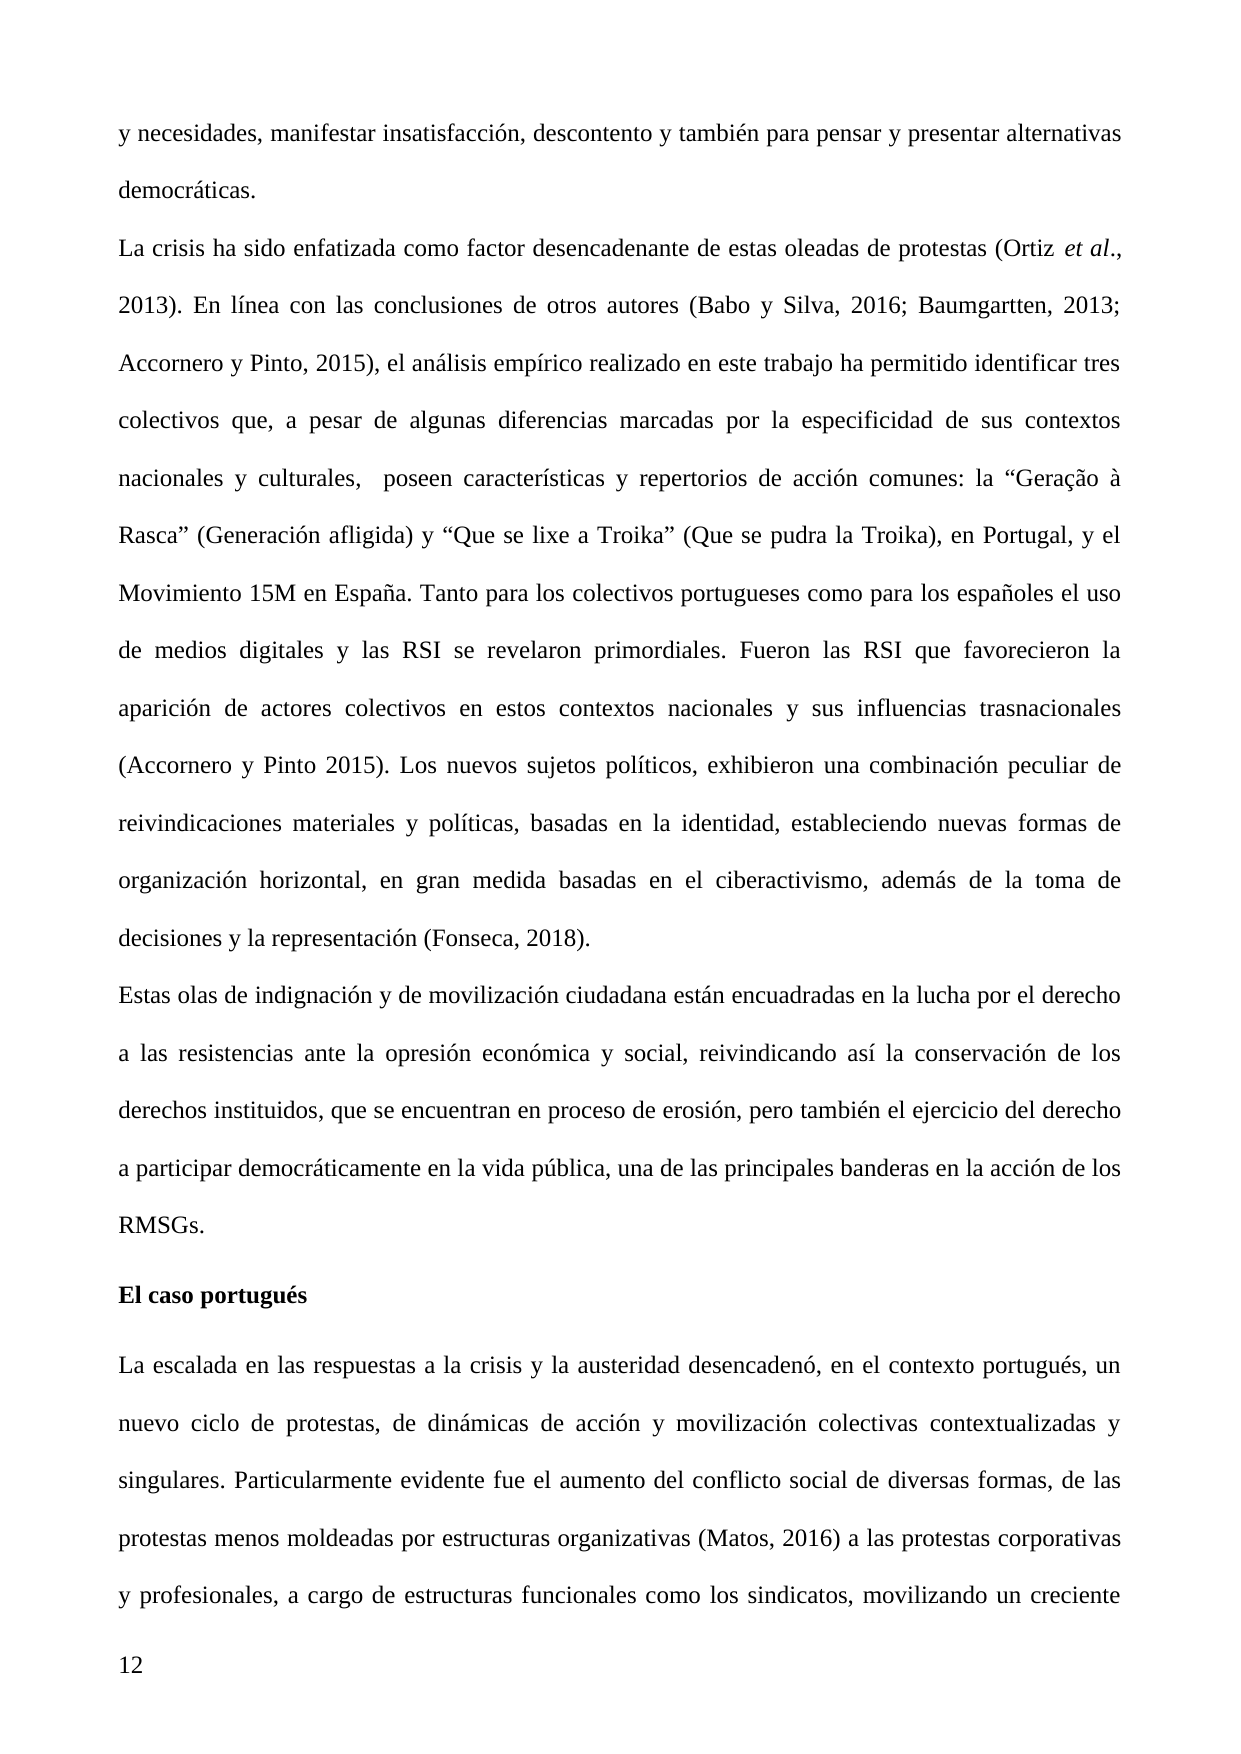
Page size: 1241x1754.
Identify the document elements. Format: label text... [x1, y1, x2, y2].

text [118, 118, 1122, 204]
text El caso portugués [118, 1281, 1122, 1309]
text La crisis ha sido enfatizada como factor desencadenante de estas oleadas de protestas (Ortiz et al., 2013). En línea con las conclusiones de otros autores (Babo y Silva, 2016; Baumgartten, 2013; Accornero y Pinto, 2015), el análisis empírico realizado en este trabajo ha permitido identificar tres colectivos que, a pesar de algunas diferencias marcadas por la especificidad de sus contextos nacionales y culturales, poseen características y repertorios de acción comunes: la “Geração à Rasca” (Generación afligida) y “Que se lixe a Troika” (Que se pudra la Troika), en Portugal, y el Movimiento 15M en España. Tanto para los colectivos portugueses como para los españoles el uso de medios digitales y las RSI se revelaron primordiales. Fueron las RSI que favorecieron la aparición de actores colectivos en estos contextos nacionales y sus influencias trasnacionales (Accornero y Pinto 2015). Los nuevos sujetos políticos, exhibieron una combinación peculiar de reivindicaciones materiales y políticas, basadas en la identidad, estableciendo nuevas formas de organización horizontal, en gran medida basadas en el ciberactivismo, además de la toma de decisiones y la representación (Fonseca, 2018). [118, 233, 1122, 952]
text Estas olas de indignación y de movilización ciudadana están encuadradas en la lucha por el derecho a las resistencias ante la opresión económica y social, reivindicando así la conservación de los derechos instituidos, que se encuentran en proceso de erosión, pero también el ejercicio del derecho a participar democráticamente en la vida pública, una de las principales banderas en la acción de los RMSGs. [118, 981, 1122, 1239]
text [118, 1351, 1122, 1609]
